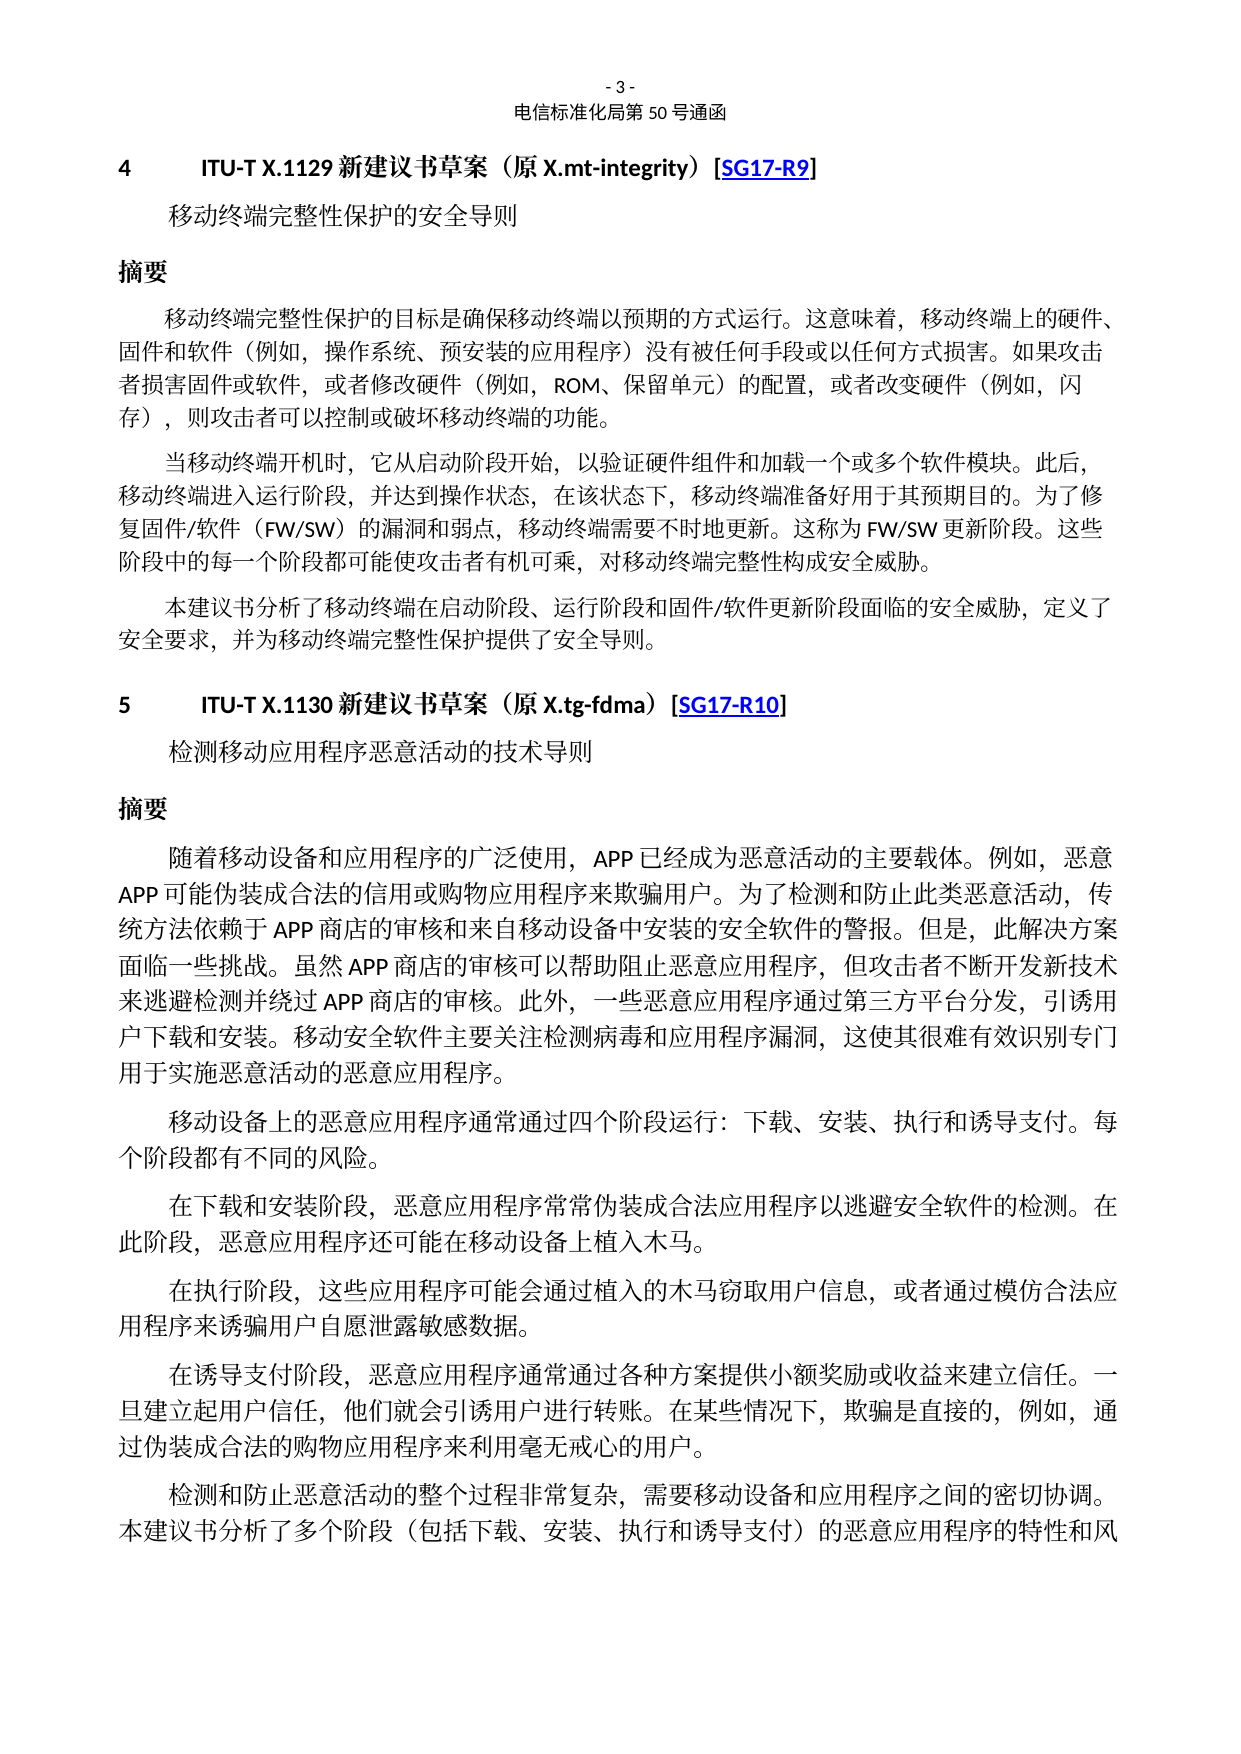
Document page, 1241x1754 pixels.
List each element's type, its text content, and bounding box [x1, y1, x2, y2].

text 在诱导支付阶段，恶意应用程序通常通过各种方案提供小额奖励或收益来建立信任。一旦建立起用户信任，他们就会引诱用户进行转账。在某些情况下，欺骗是直接的，例如，通过伪装成合法的购物应用程序来利用毫无戒心的用户。 [118, 1356, 1122, 1463]
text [118, 1476, 1122, 1548]
subtitle 摘要 [118, 790, 1122, 826]
text 检测移动应用程序恶意活动的技术导则 [118, 733, 1122, 769]
text 在下载和安装阶段，恶意应用程序常常伪装成合法应用程序以逃避安全软件的检测。在此阶段，恶意应用程序还可能在移动设备上植入木马。 [118, 1187, 1122, 1259]
text 在执行阶段，这些应用程序可能会通过植入的木马窃取用户信息，或者通过模仿合法应用程序来诱骗用户自愿泄露敏感数据。 [118, 1271, 1122, 1343]
subtitle 4 ITU-T X.1129新建议书草案（原X.mt-integrity）[SG17-R9] [118, 148, 1122, 184]
subtitle 5 ITU-T X.1130新建议书草案（原X.tg-fdma）[SG17-R10] [118, 685, 1122, 721]
text 移动设备上的恶意应用程序通常通过四个阶段运行：下载、安装、执行和诱导支付。每个阶段都有不同的风险。 [118, 1102, 1122, 1174]
subtitle 摘要 [118, 253, 1122, 289]
text 本建议书分析了移动终端在启动阶段、运行阶段和固件/软件更新阶段面临的安全威胁，定义了安全要求，并为移动终端完整性保护提供了安全导则。 [118, 590, 1122, 656]
text 移动终端完整性保护的目标是确保移动终端以预期的方式运行。这意味着，移动终端上的硬件、固件和软件（例如，操作系统、预安装的应用程序）没有被任何手段或以任何方式损害。如果攻击者损害固件或软件，或者修改硬件（例如，ROM、保留单元）的配置，或者改变硬件（例如，闪存），则攻击者可以控制或破坏移动终端的功能。 [118, 301, 1122, 433]
text 移动终端完整性保护的安全导则 [118, 196, 1122, 232]
text 随着移动设备和应用程序的广泛使用，APP已经成为恶意活动的主要载体。例如，恶意APP可能伪装成合法的信用或购物应用程序来欺骗用户。为了检测和防止此类恶意活动，传统方法依赖于APP商店的审核和来自移动设备中安装的安全软件的警报。但是，此解决方案面临一些挑战。虽然APP商店的审核可以帮助阻止恶意应用程序，但攻击者不断开发新技术来逃避检测并绕过APP商店的审核。此外，一些恶意应用程序通过第三方平台分发，引诱用户下载和安装。移动安全软件主要关注检测病毒和应用程序漏洞，这使其很难有效识别专门用于实施恶意活动的恶意应用程序。 [118, 838, 1122, 1090]
text 当移动终端开机时，它从启动阶段开始，以验证硬件组件和加载一个或多个软件模块。此后，移动终端进入运行阶段，并达到操作状态，在该状态下，移动终端准备好用于其预期目的。为了修复固件/软件（FW/SW）的漏洞和弱点，移动终端需要不时地更新。这称为FW/SW更新阶段。这些阶段中的每一个阶段都可能使攻击者有机可乘，对移动终端完整性构成安全威胁。 [118, 446, 1122, 577]
